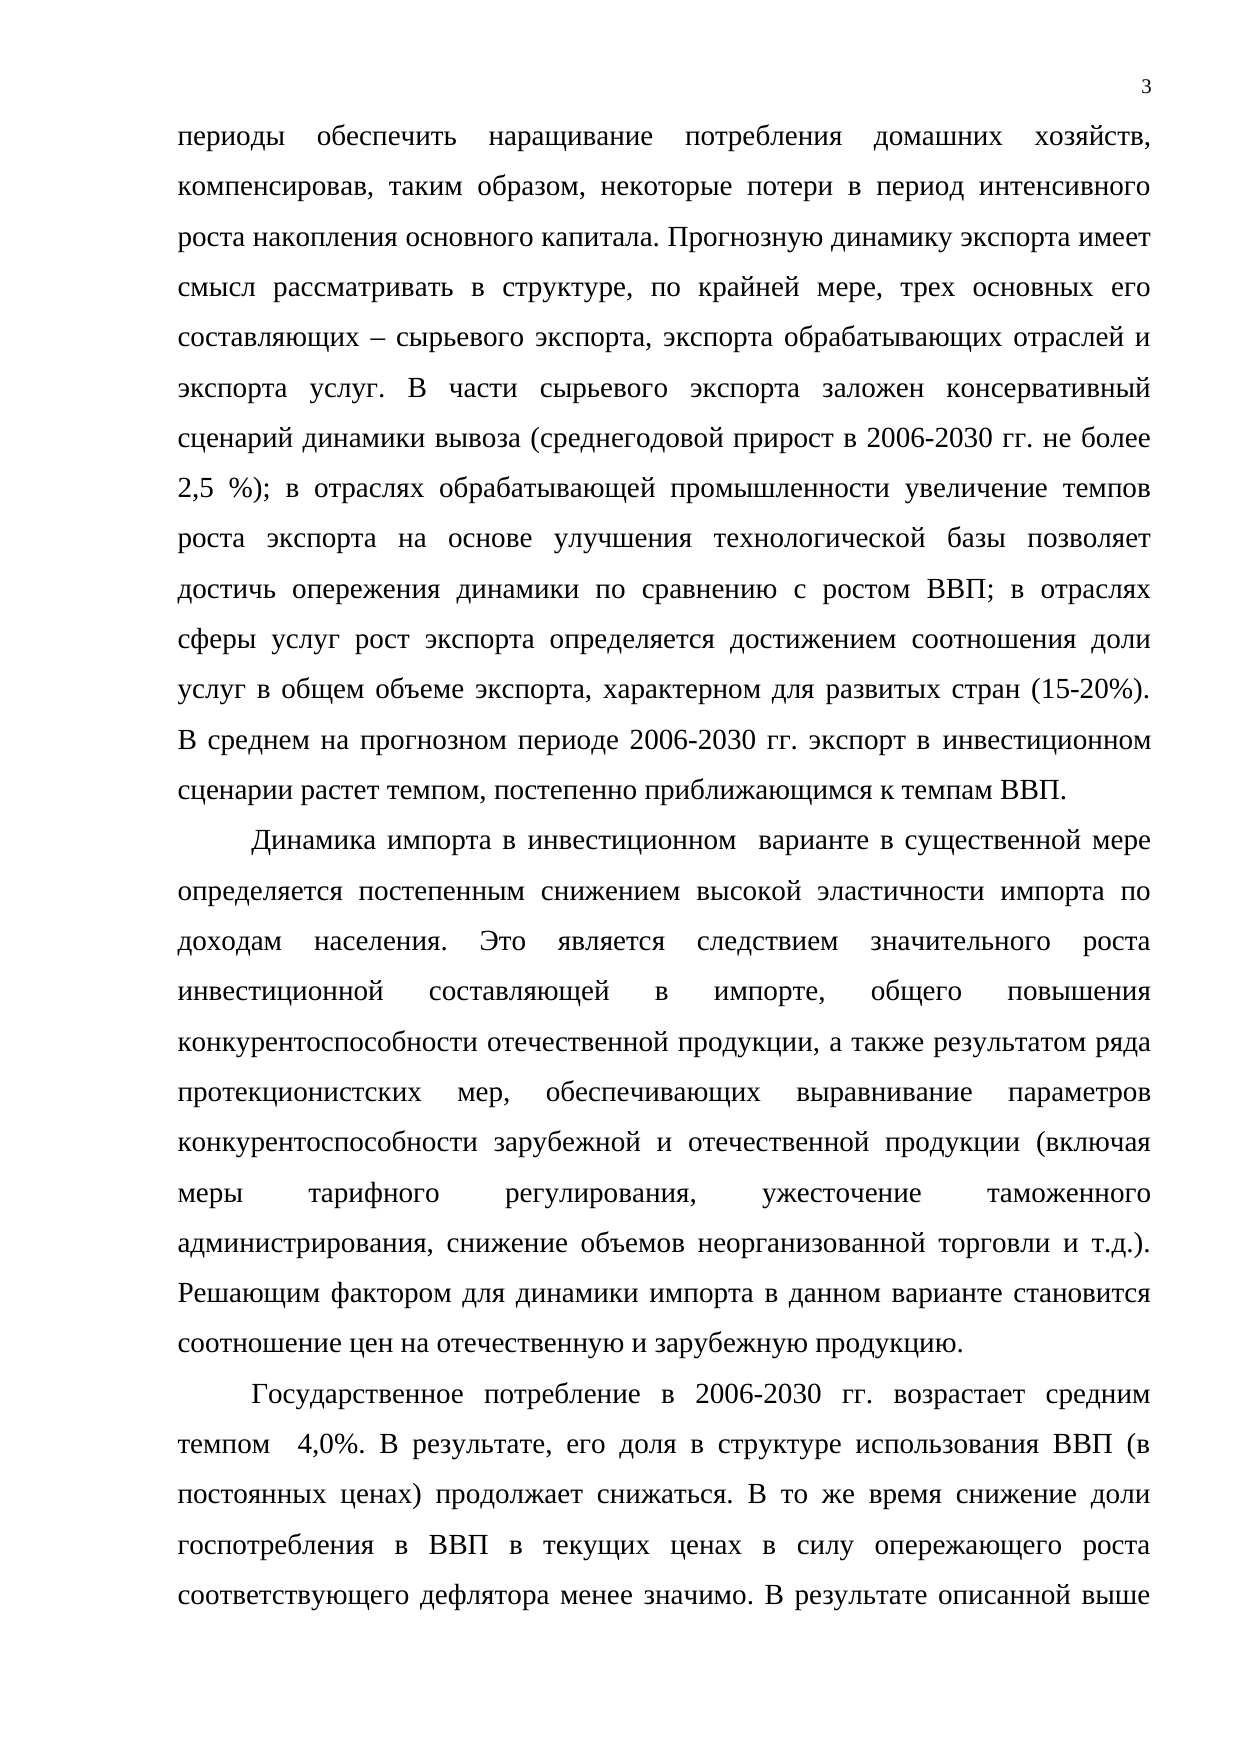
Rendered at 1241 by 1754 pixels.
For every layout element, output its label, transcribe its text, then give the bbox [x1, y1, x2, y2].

text Динамика импорта в инвестиционном варианте в существенной мере определяется постепенным снижением высокой эластичности импорта по доходам населения. Это является следствием значительного роста инвестиционной составляющей в импорте, общего повышения конкурентоспособности отечественной продукции, а также результатом ряда протекционистских мер, обеспечивающих выравнивание параметров конкурентоспособности зарубежной и отечественной продукции (включая меры тарифного регулирования, ужесточение таможенного администрирования, снижение объемов неорганизованной торговли и т.д.). Решающим фактором для динамики импорта в данном варианте становится соотношение цен на отечественную и зарубежную продукцию. [177, 822, 1152, 1359]
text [177, 118, 1152, 806]
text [177, 1376, 1152, 1611]
